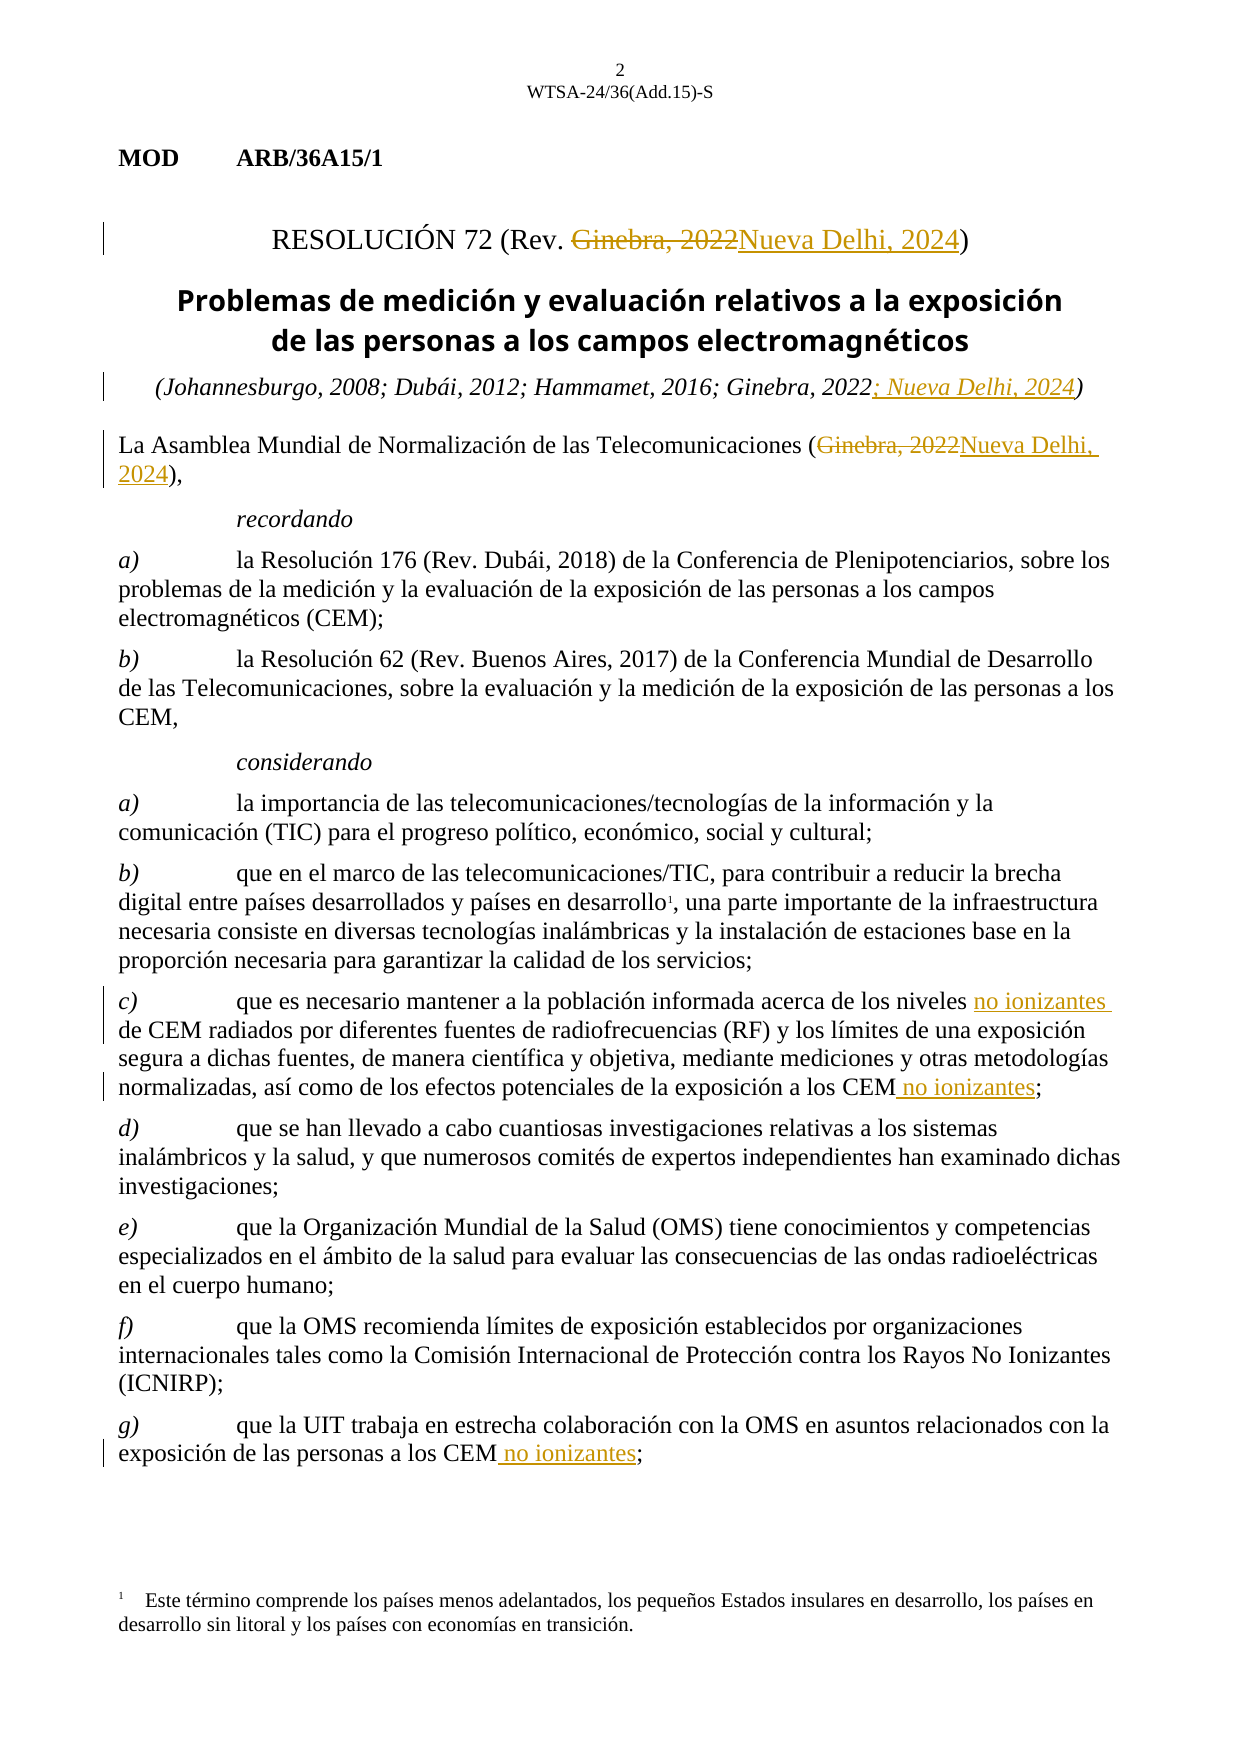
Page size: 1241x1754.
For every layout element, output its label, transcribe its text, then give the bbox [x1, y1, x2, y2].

text b) la Resolución 62 (Rev. Buenos Aires, 2017) de la Conferencia Mundial de Desarrollo de las Telecomunicaciones, sobre la evaluación y la medición de la exposición de las personas a los CEM, [118, 644, 1122, 731]
text (Johannesburgo, 2008; Dubái, 2012; Hammamet, 2016; Ginebra, 2022) [118, 372, 1122, 401]
text e) que la Organización Mundial de la Salud (OMS) tiene conocimientos y competencias especializados en el ámbito de la salud para evaluar las consecuencias de las ondas radioeléctricas en el cuerpo humano; [118, 1212, 1122, 1298]
text b) que en el marco de las telecomunicaciones/TIC, para contribuir a reducir la brecha digital entre países desarrollados y países en desarrollo1, una parte importante de la infraestructura necesaria consiste en diversas tecnologías inalámbricas y la instalación de estaciones base en la proporción necesaria para garantizar la calidad de los servicios; [118, 858, 1122, 973]
text f) que la OMS recomienda límites de exposición establecidos por organizaciones internacionales tales como la Comisión Internacional de Protección contra los Rayos No Ionizantes (ICNIRP); [118, 1311, 1122, 1397]
title La Asamblea Mundial de Normalización de las Telecomunicaciones (), [118, 430, 1122, 488]
text considerando [236, 747, 1122, 776]
text a) la Resolución 176 (Rev. Dubái, 2018) de la Conferencia de Plenipotenciarios, sobre los problemas de la medición y la evaluación de la exposición de las personas a los campos electromagnéticos (CEM); [118, 546, 1122, 632]
title Problemas de medición y evaluación relativos a la exposición de las personas a los campos electromagnéticos [118, 280, 1122, 360]
text c) que es necesario mantener a la población informada acerca de los niveles de CEM radiados por diferentes fuentes de radiofrecuencias (RF) y los límites de una exposición segura a dichas fuentes, de manera científica y objetiva, mediante mediciones y otras metodologías normalizadas, así como de los efectos potenciales de la exposición a los CEM; [118, 986, 1122, 1101]
text g) que la UIT trabaja en estrecha colaboración con la OMS en asuntos relacionados con la exposición de las personas a los CEM; [118, 1410, 1122, 1467]
text a) la importancia de las telecomunicaciones/tecnologías de la información y la comunicación (TIC) para el progreso político, económico, social y cultural; [118, 788, 1122, 846]
text recordando [236, 504, 1122, 533]
text d) que se han llevado a cabo cuantiosas investigaciones relativas a los sistemas inalámbricos y la salud, y que numerosos comités de expertos independientes han examinado dichas investigaciones; [118, 1113, 1122, 1200]
text RESOLUCIÓN 72 (Rev. ) [118, 222, 1122, 255]
text MOD ARB/36A15/1 [118, 143, 1122, 172]
